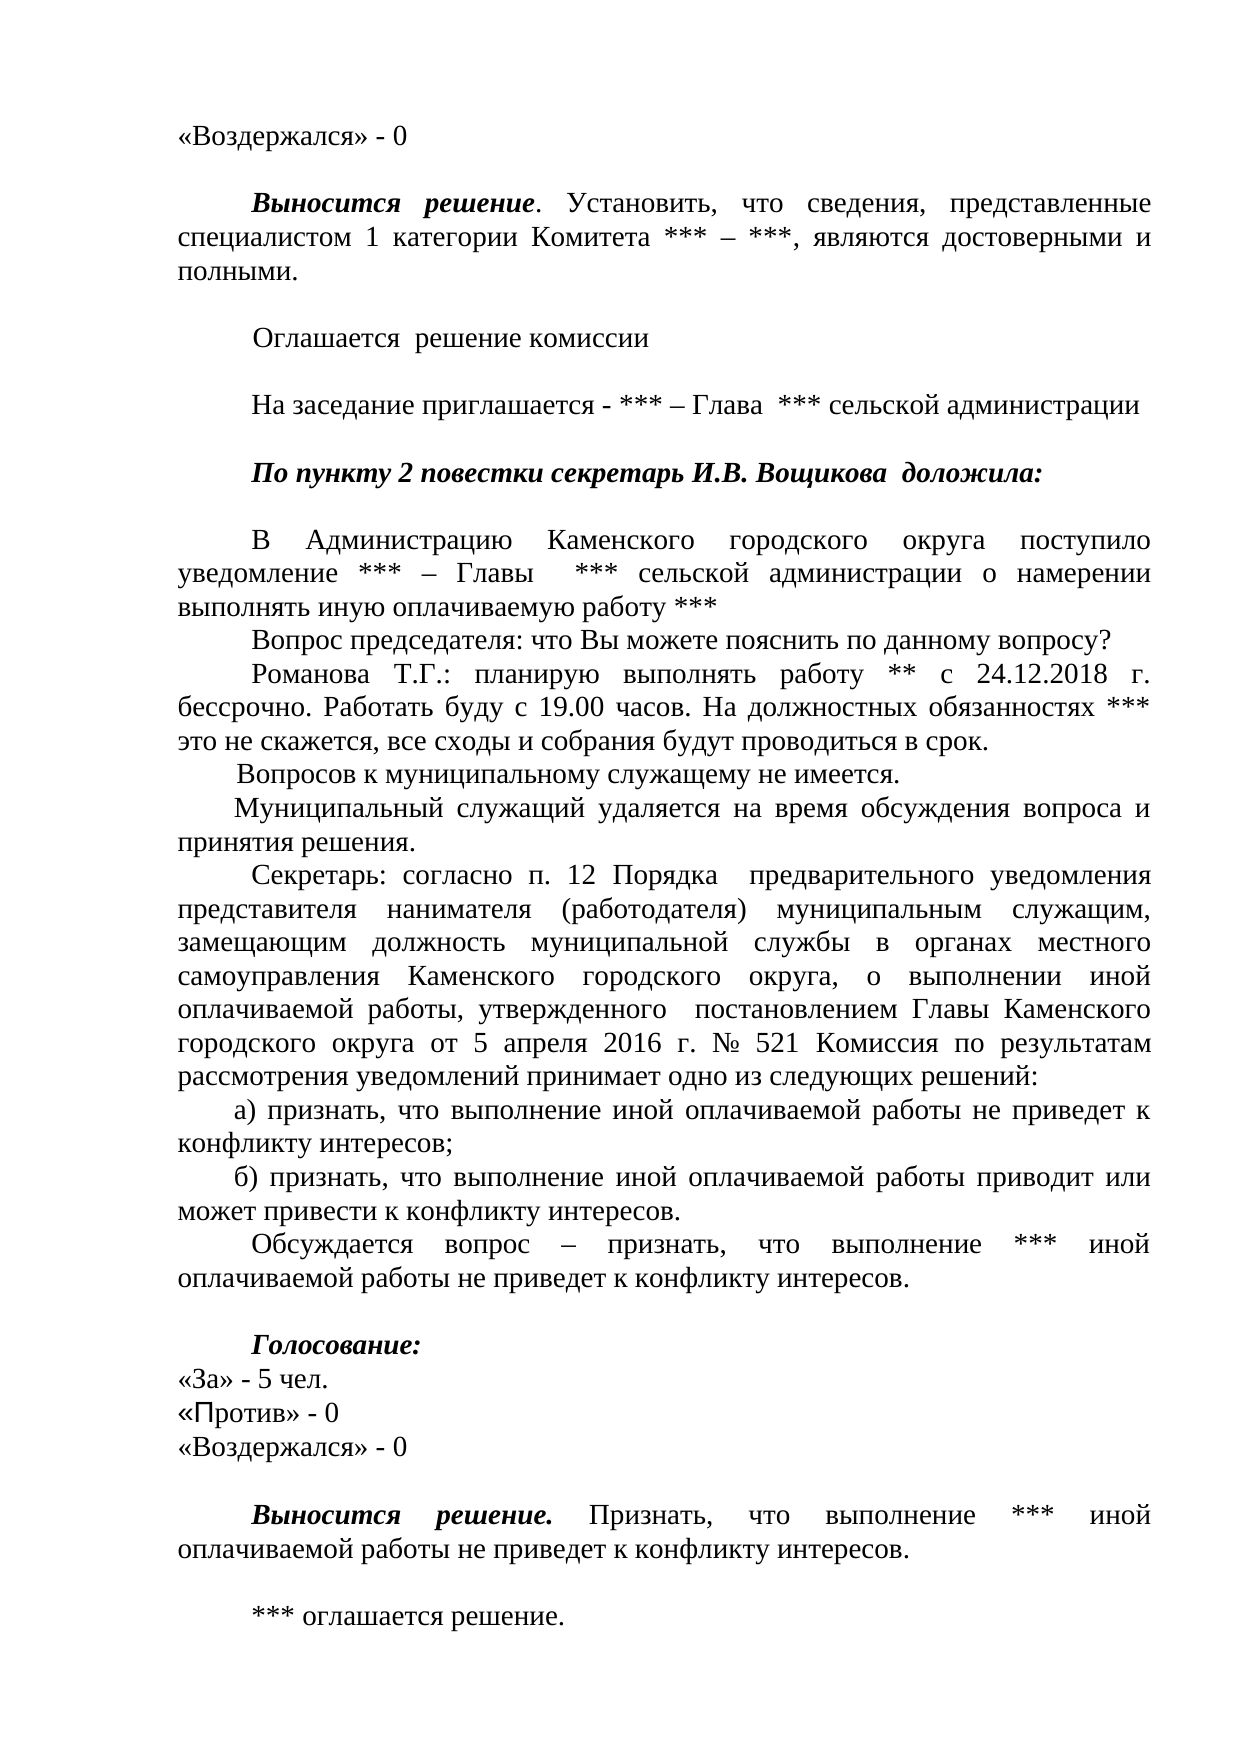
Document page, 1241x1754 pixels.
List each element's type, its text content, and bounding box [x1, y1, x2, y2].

text б) признать, что выполнение иной оплачиваемой работы приводит или может привести к конфликту интересов. [177, 1159, 1152, 1226]
text По пункту 2 повестки секретарь И.В. Вощикова доложила: [177, 455, 1152, 488]
text «Воздержался» - 0 [177, 118, 1151, 152]
text Секретарь: согласно п. 12 Порядка предварительного уведомления представителя нанимателя (работодателя) муниципальным служащим, замещающим должность муниципальной службы в органах местного самоуправления Каменского городского округа, о выполнении иной оплачиваемой работы, утвержденного постановлением Главы Каменского городского округа от 5 апреля 2016 г. № 521 Комиссия по результатам рассмотрения уведомлений принимает одно из следующих решений: [177, 857, 1152, 1092]
text Обсуждается вопрос – признать, что выполнение *** иной оплачиваемой работы не приведет к конфликту интересов. [177, 1226, 1151, 1294]
text «Воздержался» - 0 [177, 1429, 1151, 1463]
text В Администрацию Каменского городского округа поступило уведомление *** – Главы *** сельской администрации о намерении выполнять иную оплачиваемую работу *** [177, 522, 1152, 622]
text Романова Т.Г.: планирую выполнять работу ** с 24.12.2018 г. бессрочно. Работать буду с 19.00 часов. На должностных обязанностях *** это не скажется, все сходы и собрания будут проводиться в срок. [177, 656, 1152, 757]
text а) признать, что выполнение иной оплачиваемой работы не приведет к конфликту интересов; [177, 1092, 1152, 1159]
text «Против» - 0 [177, 1396, 1151, 1429]
text Выносится решение. Признать, что выполнение *** иной оплачиваемой работы не приведет к конфликту интересов. [177, 1497, 1152, 1564]
text «За» - 5 чел. [177, 1362, 1151, 1396]
text Вопросов к муниципальному служащему не имеется. [177, 757, 1152, 790]
text На заседание приглашается - *** – Глава *** сельской администрации [177, 387, 1151, 421]
text Голосование: [177, 1328, 1151, 1362]
text *** оглашается решение. [177, 1598, 1151, 1632]
text Вопрос председателя: что Вы можете пояснить по данному вопросу? [177, 622, 1152, 656]
text Муниципальный служащий удаляется на время обсуждения вопроса и принятия решения. [177, 790, 1152, 857]
list Оглашается решение комиссии [177, 320, 1152, 353]
text Выносится решение. Установить, что сведения, представленные специалистом 1 категории Комитета *** – ***, являются достоверными и полными. [177, 186, 1152, 286]
